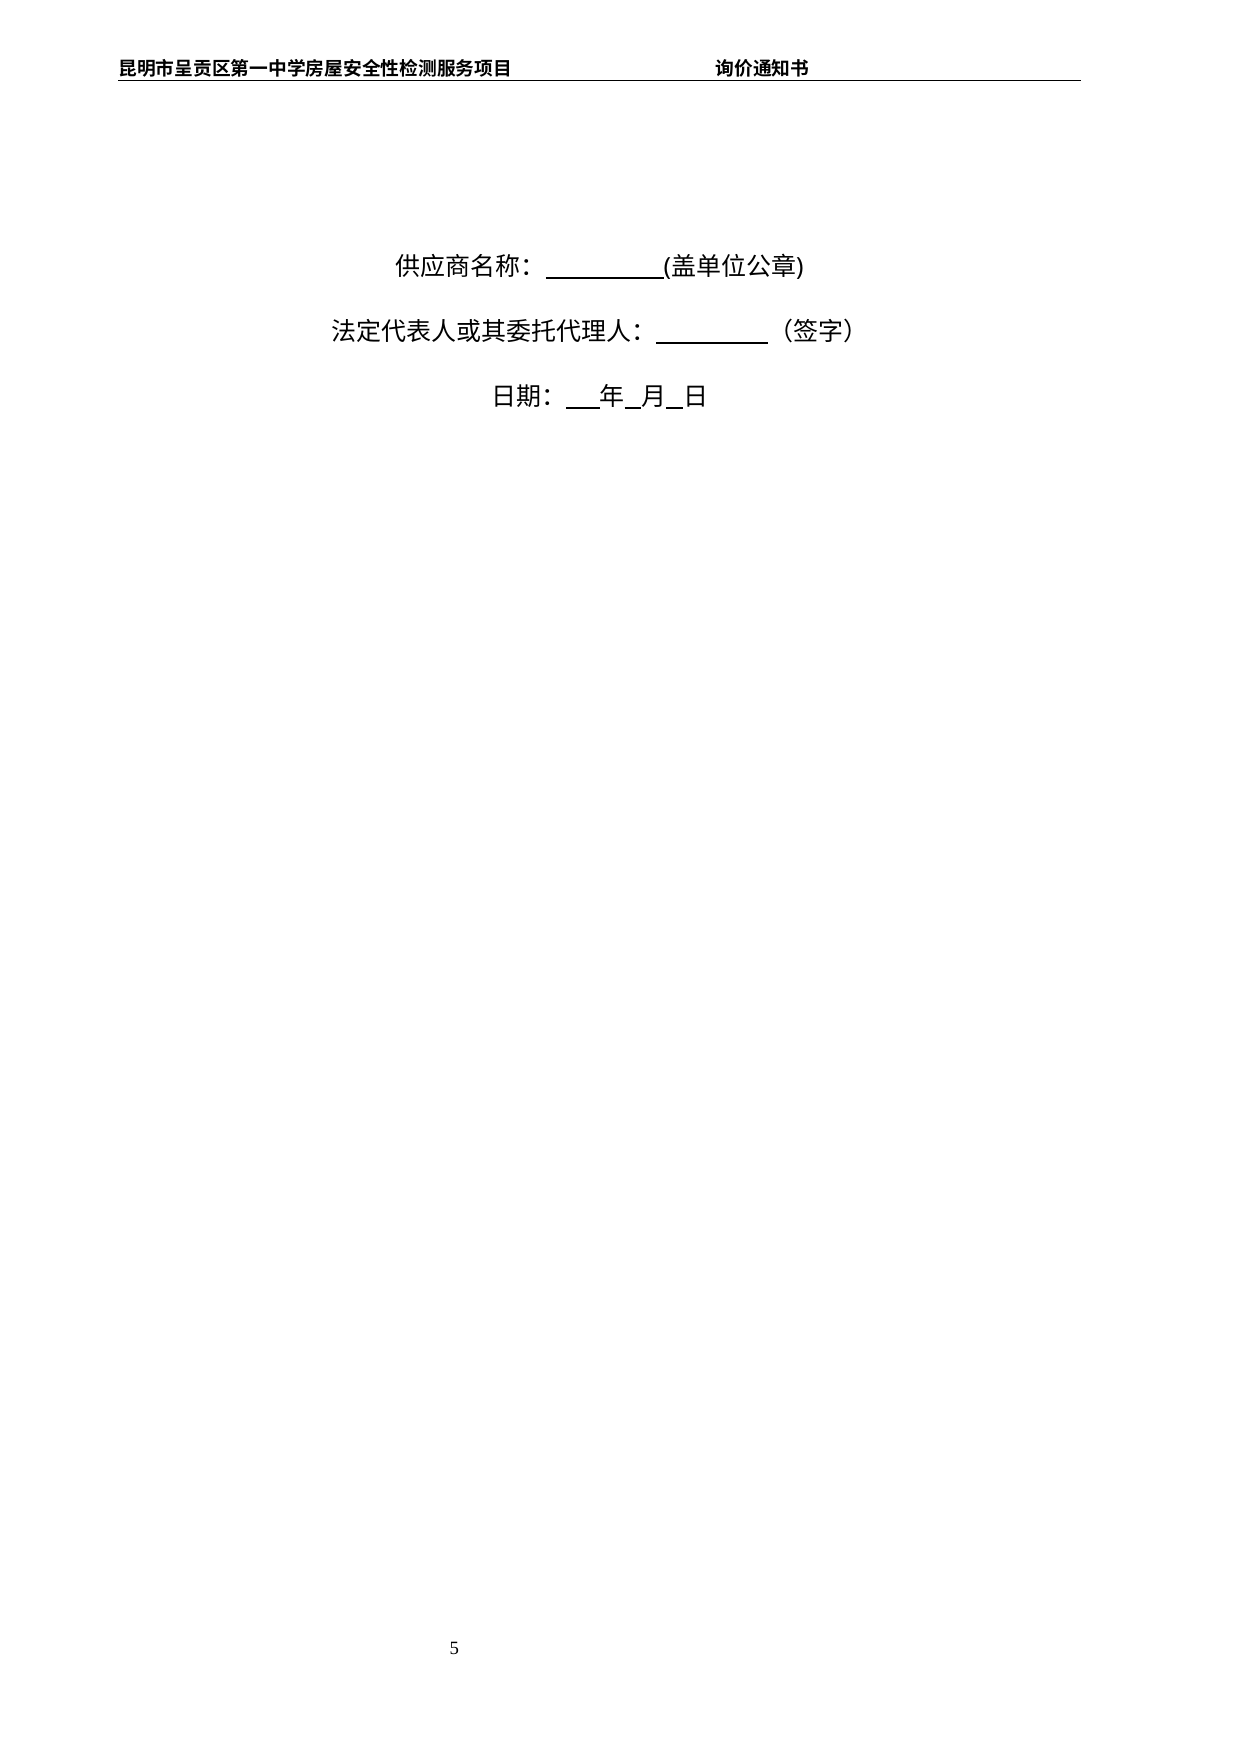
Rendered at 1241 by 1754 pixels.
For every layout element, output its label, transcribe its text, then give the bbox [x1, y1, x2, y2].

text 法定代表人或其委托代理人： （签字） [118, 297, 1081, 362]
text 供应商名称： (盖单位公章) [118, 232, 1081, 297]
text 日期： 年 月 日 [118, 362, 1081, 427]
